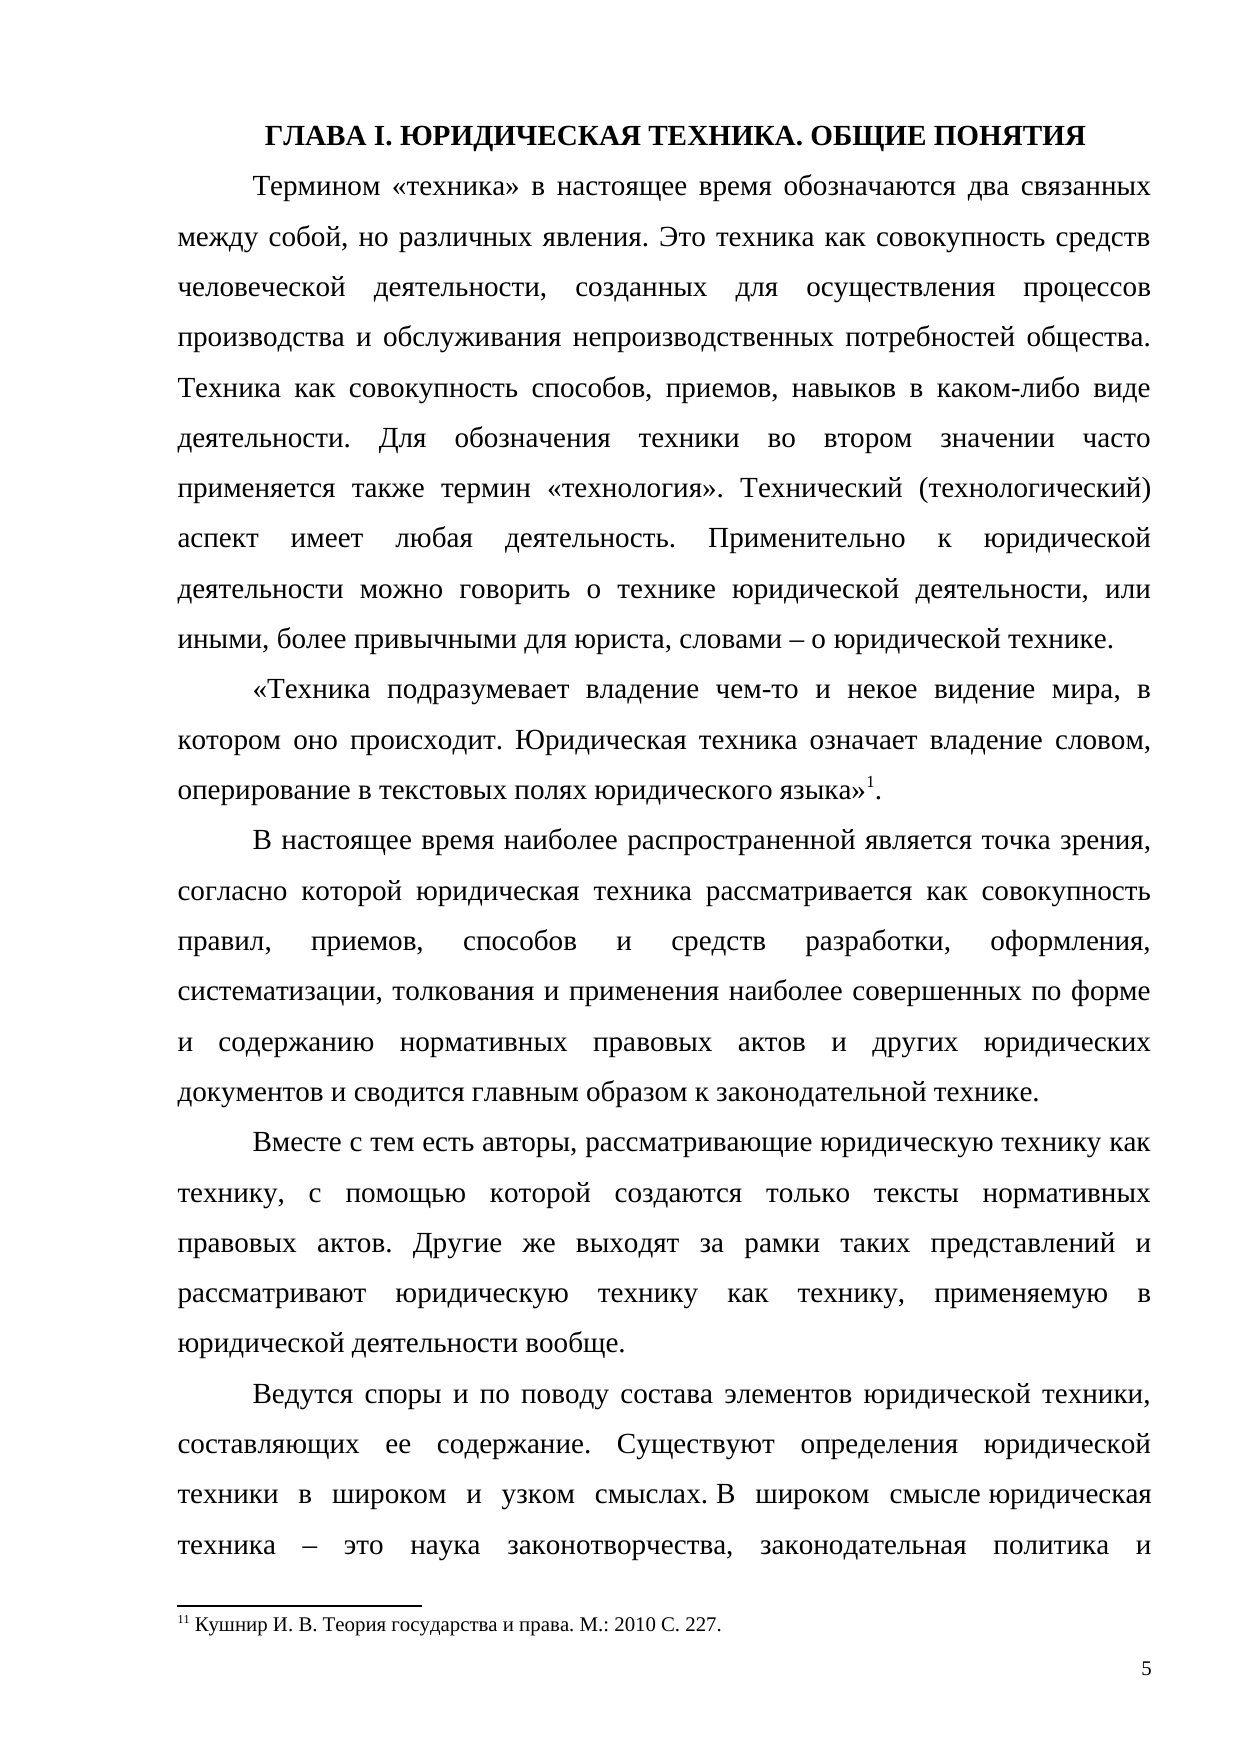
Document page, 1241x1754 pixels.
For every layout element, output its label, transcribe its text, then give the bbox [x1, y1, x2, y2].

text ГЛАВА I. ЮРИДИЧЕСКАЯ ТЕХНИКА. ОБЩИЕ ПОНЯТИЯ [177, 118, 1152, 152]
text Термином «техника» в настоящее время обозначаются два связанных между собой, но различных явления. Это техника как совокупность средств человеческой деятельности, созданных для осуществления процессов производства и обслуживания непроизводственных потребностей общества. Техника как совокупность способов, приемов, навыков в каком-либо виде деятельности. Для обозначения техники во втором значении часто применяется также термин «технология». Технический (технологический) аспект имеет любая деятельность. Применительно к юридической деятельности можно говорить о технике юридической деятельности, или иными, более привычными для юриста, словами – о юридической технике. [177, 168, 1152, 655]
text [177, 1376, 1152, 1560]
text Вместе с тем есть авторы, рассматривающие юридическую технику как технику, с помощью которой создаются только тексты нормативных правовых актов. Другие же выходят за рамки таких представлений и рассматривают юридическую технику как технику, применяемую в юридической деятельности вообще. [177, 1124, 1152, 1359]
text «Техника подразумевает владение чем-то и некое видение мира, в котором оно происходит. Юридическая техника означает владение словом, оперирование в текстовых полях юридического языка». [177, 672, 1152, 806]
text В настоящее время наиболее распространенной является точка зрения, согласно которой юридическая техника рассматривается как совокупность правил, приемов, способов и средств разработки, оформления, систематизации, толкования и применения наиболее совершенных по форме и содержанию нормативных правовых актов и других юридических документов и сводится главным образом к законодательной технике. [177, 822, 1152, 1108]
